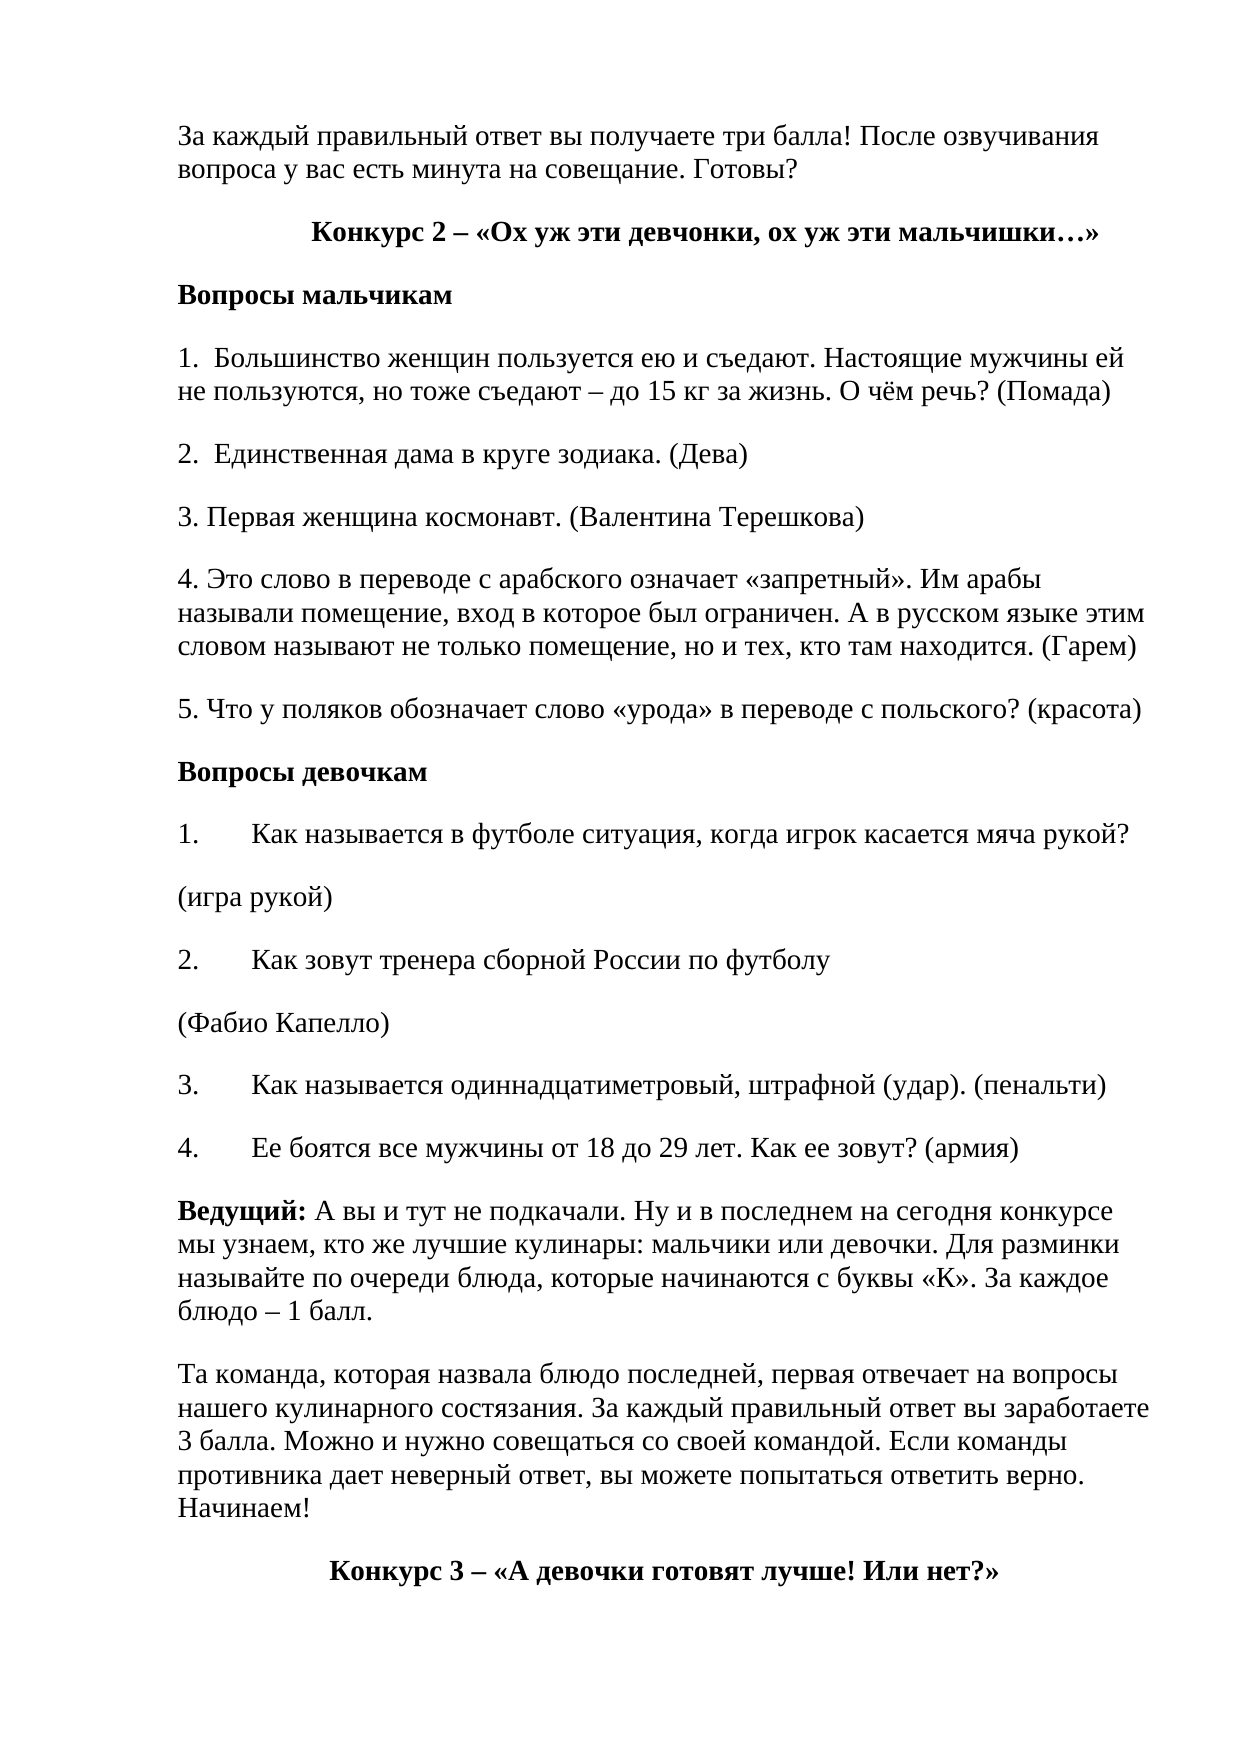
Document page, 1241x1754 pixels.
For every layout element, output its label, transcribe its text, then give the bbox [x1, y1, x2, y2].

text 2. Как зовут тренера сборной России по футболу [177, 942, 1152, 976]
text Та команда, которая назвала блюдо последней, первая отвечает на вопросы нашего кулинарного состязания. За каждый правильный ответ вы заработаете 3 балла. Можно и нужно совещаться со своей командой. Если команды противника дает неверный ответ, вы можете попытаться ответить верно. Начинаем! [177, 1356, 1152, 1524]
text 2. Единственная дама в круге зодиака. (Дева) [177, 436, 1152, 469]
text 3. Как называется одиннадцатиметровый, штрафной (удар). (пенальти) [177, 1067, 1152, 1101]
text 3. Первая женщина космонавт. (Валентина Терешкова) [177, 499, 1152, 532]
text 1. Большинство женщин пользуется ею и съедают. Настоящие мужчины ей не пользуются, но тоже съедают – до 15 кг за жизнь. О чём речь? (Помада) [177, 340, 1152, 407]
text 4. Ее боятся все мужчины от 18 до 29 лет. Как ее зовут? (армия) [177, 1130, 1152, 1164]
text 1. Как называется в футболе ситуация, когда игрок касается мяча рукой? [177, 817, 1152, 850]
text 4. Это слово в переводе с арабского означает «запретный». Им арабы называли помещение, вход в которое был ограничен. А в русском языке этим словом называют не только помещение, но и тех, кто там находится. (Гарем) [177, 561, 1152, 662]
text Конкурс 2 – «Ох уж эти девчонки, ох уж эти мальчишки…» [252, 214, 1152, 248]
text Вопросы мальчикам [177, 277, 1152, 311]
text За каждый правильный ответ вы получаете три балла! После озвучивания вопроса у вас есть минута на совещание. Готовы? [177, 118, 1152, 185]
text Вопросы девочкам [177, 754, 1152, 787]
text (игра рукой) [177, 879, 1152, 913]
text Конкурс 3 – «А девочки готовят лучше! Или нет?» [177, 1553, 1152, 1587]
text Ведущий: А вы и тут не подкачали. Ну и в последнем на сегодня конкурсе мы узнаем, кто же лучшие кулинары: мальчики или девочки. Для разминки называйте по очереди блюда, которые начинаются с буквы «К». За каждое блюдо – 1 балл. [177, 1193, 1152, 1327]
text (Фабио Капелло) [177, 1005, 1152, 1038]
text 5. Что у поляков обозначает слово «урода» в переводе с польского? (красота) [177, 691, 1152, 725]
